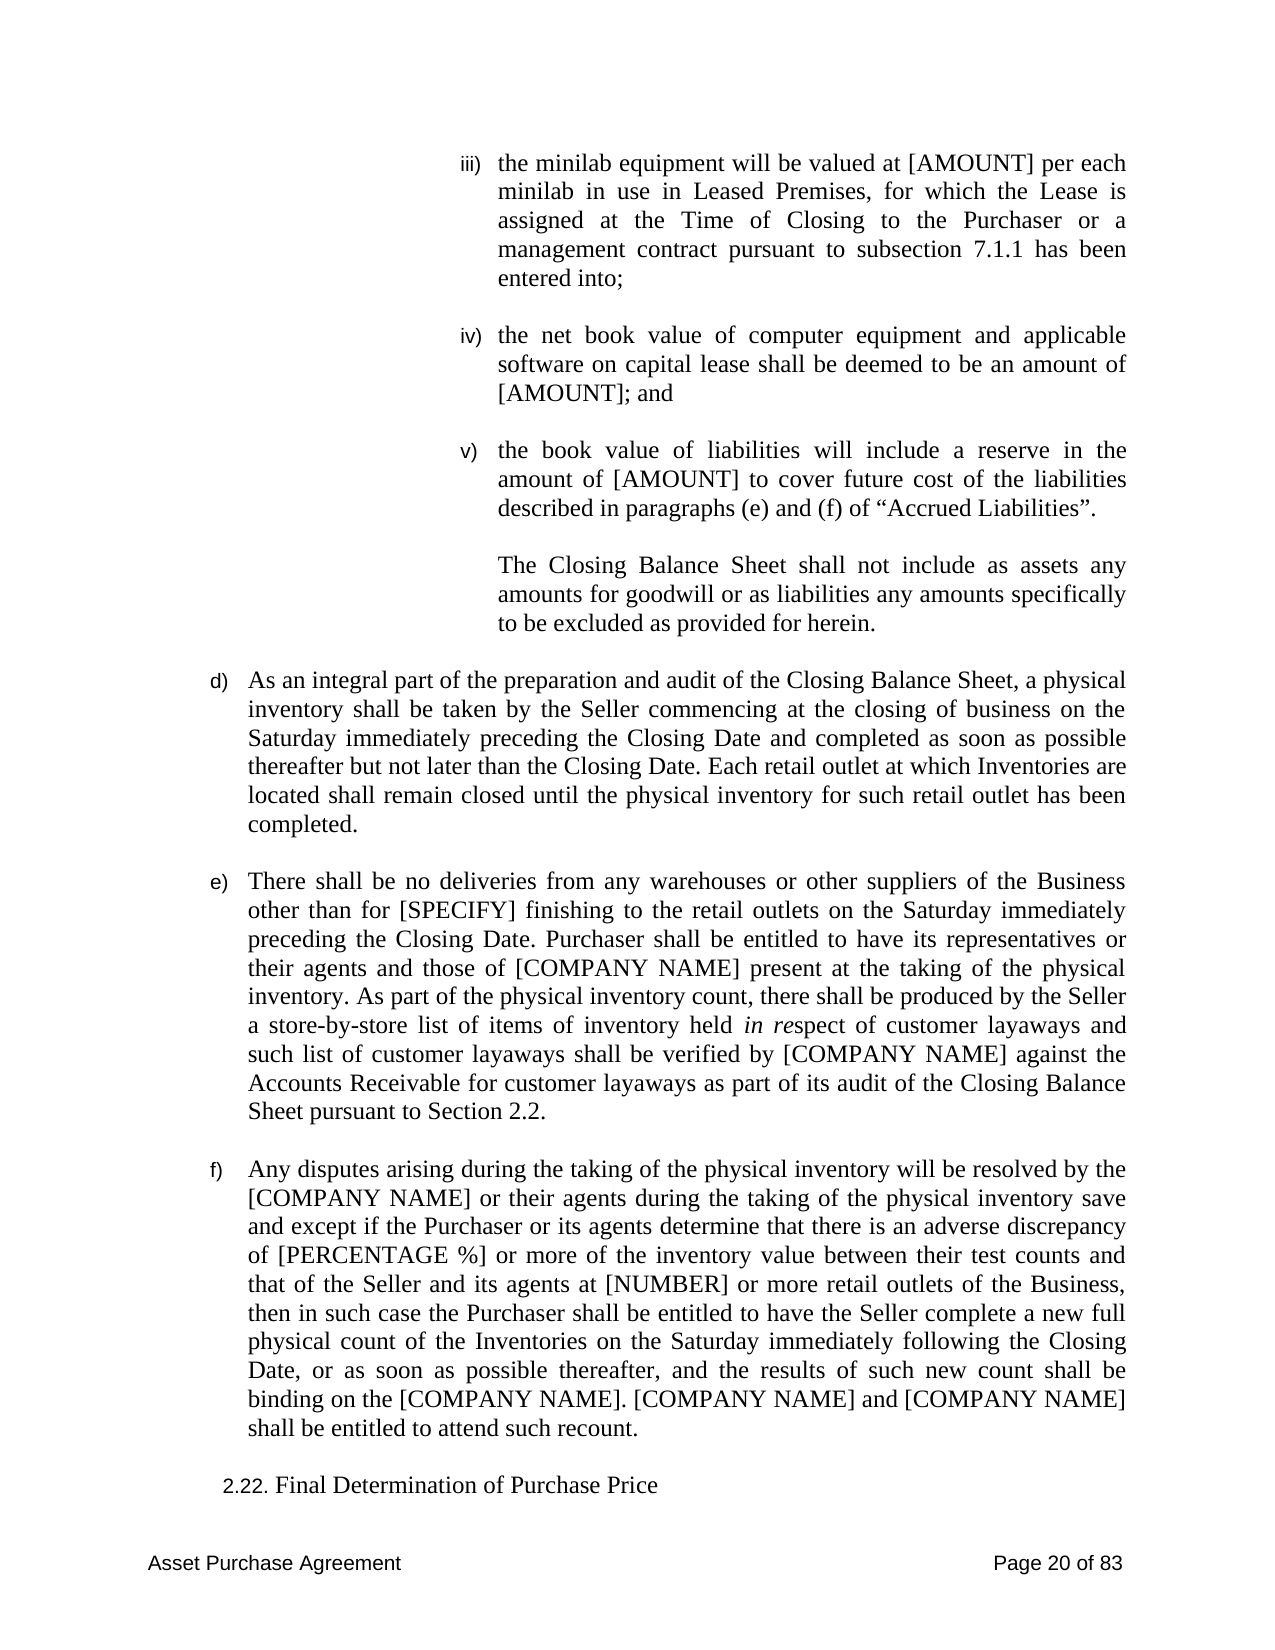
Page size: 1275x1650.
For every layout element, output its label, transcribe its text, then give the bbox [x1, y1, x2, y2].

list Final Determination of Purchase Price [222, 1470, 1127, 1499]
list As an integral part of the preparation and audit of the Closing Balance Sheet, a physical inventory shall be taken by the Seller commencing at the closing of business on the Saturday immediately preceding the Closing Date and completed as soon as possible thereafter but not later than the Closing Date. Each retail outlet at which Inventories are located shall remain closed until the physical inventory for such retail outlet has been completed. [210, 665, 1127, 838]
list the net book value of computer equipment and applicable software on capital lease shall be deemed to be an amount of [AMOUNT]; and [460, 320, 1127, 406]
list the minilab equipment will be valued at [AMOUNT] per each minilab in use in Leased Premises, for which the Lease is assigned at the Time of Closing to the Purchaser or a management contract pursuant to subsection 7.1.1 has been entered into; [460, 148, 1127, 291]
list There shall be no deliveries from any warehouses or other suppliers of the Business other than for [SPECIFY] finishing to the retail outlets on the Saturday immediately preceding the Closing Date. Purchaser shall be entitled to have its representatives or their agents and those of [COMPANY NAME] present at the taking of the physical inventory. As part of the physical inventory count, there shall be produced by the Seller a store-by-store list of items of inventory held in respect of customer layaways and such list of customer layaways shall be verified by [COMPANY NAME] against the Accounts Receivable for customer layaways as part of its audit of the Closing Balance Sheet pursuant to Section 2.2. [210, 866, 1127, 1125]
list the book value of liabilities will include a reserve in the amount of [AMOUNT] to cover future cost of the liabilities described in paragraphs (e) and (f) of “Accrued Liabilities”. [460, 435, 1127, 521]
text The Closing Balance Sheet shall not include as assets any amounts for goodwill or as liabilities any amounts specifically to be excluded as provided for herein. [498, 550, 1127, 636]
list Any disputes arising during the taking of the physical inventory will be resolved by the [COMPANY NAME] or their agents during the taking of the physical inventory save and except if the Purchaser or its agents determine that there is an adverse discrepancy of [PERCENTAGE %] or more of the inventory value between their test counts and that of the Seller and its agents at [NUMBER] or more retail outlets of the Business, then in such case the Purchaser shall be entitled to have the Seller complete a new full physical count of the Inventories on the Saturday immediately following the Closing Date, or as soon as possible thereafter, and the results of such new count shall be binding on the [COMPANY NAME]. [COMPANY NAME] and [COMPANY NAME] shall be entitled to attend such recount. [210, 1154, 1127, 1441]
